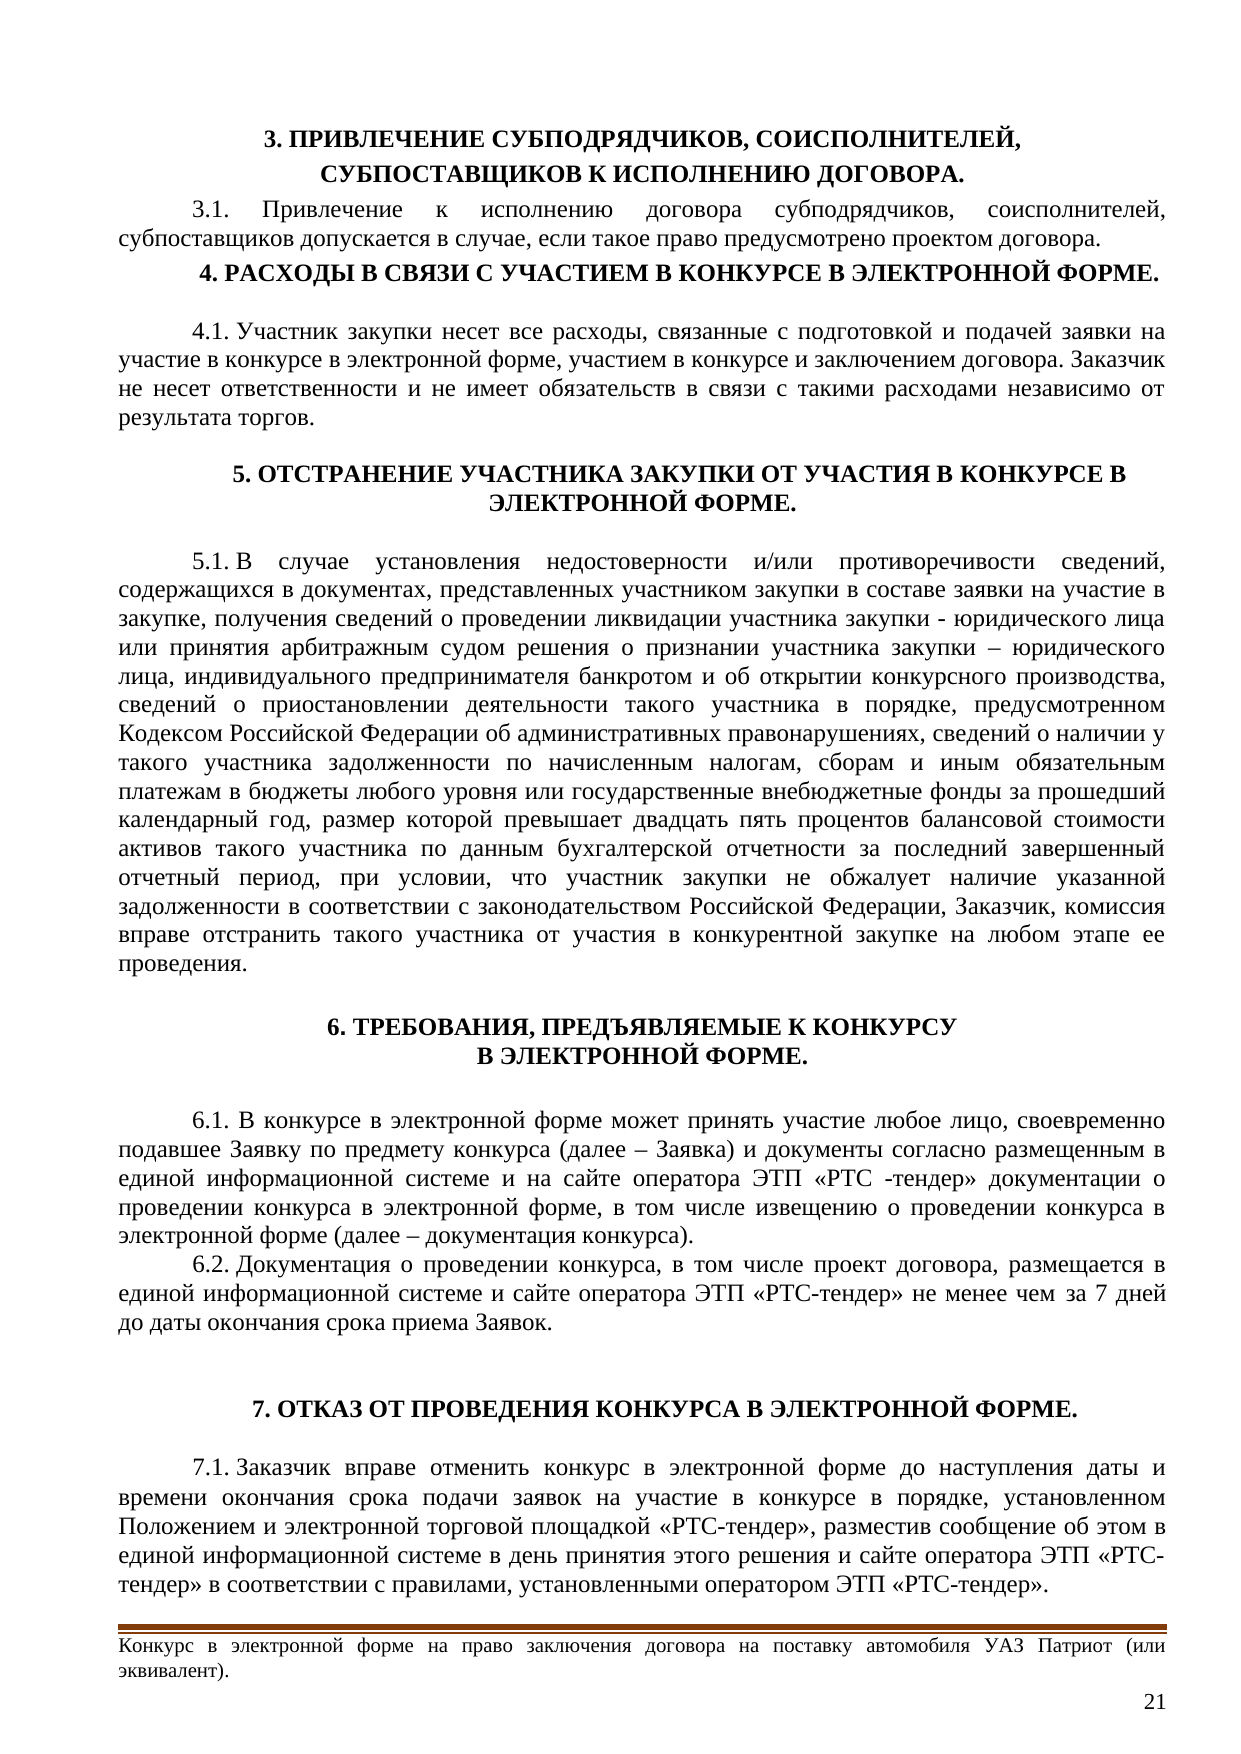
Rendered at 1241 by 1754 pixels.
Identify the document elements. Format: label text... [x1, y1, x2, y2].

subtitle 6. ТРЕБОВАНИЯ, ПРЕДЪЯВЛЯЕМЫЕ К КОНКУРСУ [118, 1012, 1167, 1041]
text 5.1. В случае установления недостоверности и/или противоречивости сведений, содержащихся в документах, представленных участником закупки в составе заявки на участие в закупке, получения сведений о проведении ликвидации участника закупки - юридического лица или принятия арбитражным судом решения о признании участника закупки – юридического лица, индивидуального предпринимателя банкротом и об открытии конкурсного производства, сведений о приостановлении деятельности такого участника в порядке, предусмотренном Кодексом Российской Федерации об административных правонарушениях, сведений о наличии у такого участника задолженности по начисленным налогам, сборам и иным обязательным платежам в бюджеты любого уровня или государственные внебюджетные фонды за прошедший календарный год, размер которой превышает двадцать пять процентов балансовой стоимости активов такого участника по данным бухгалтерской отчетности за последний завершенный отчетный период, при условии, что участник закупки не обжалует наличие указанной задолженности в соответствии с законодательством Российской Федерации, Заказчик, комиссия вправе отстранить такого участника от участия в конкурентной закупке на любом этапе ее проведения. [118, 546, 1167, 977]
text СУБПОСТАВЩИКОВ К ИСПОЛНЕНИЮ ДОГОВОРА. [118, 159, 1167, 188]
subtitle В ЭЛЕКТРОННОЙ ФОРМЕ. [118, 1041, 1167, 1070]
text 5. ОТСТРАНЕНИЕ УЧАСТНИКА ЗАКУПКИ ОТ УЧАСТИЯ В КОНКУРСЕ В ЭЛЕКТРОННОЙ ФОРМЕ. [118, 459, 1167, 517]
text 3.1. Привлечение к исполнению договора субподрядчиков, соисполнителей, субпоставщиков допускается в случае, если такое право предусмотрено проектом договора. [118, 194, 1167, 252]
text 7. ОТКАЗ ОТ ПРОВЕДЕНИЯ КОНКУРСА В ЭЛЕКТРОННОЙ ФОРМЕ. [163, 1394, 1167, 1423]
text 6.2. Документация о проведении конкурса, в том числе проект договора, размещается в единой информационной системе и сайте оператора ЭТП «РТС-тендер» не менее чем за 7 дней до даты окончания срока приема Заявок. [118, 1249, 1167, 1337]
text 4.1. Участник закупки несет все расходы, связанные с подготовкой и подачей заявки на участие в конкурсе в электронной форме, участием в конкурсе и заключением договора. Заказчик не несет ответственности и не имеет обязательств в связи с такими расходами независимо от результата торгов. [118, 316, 1167, 431]
text 6.1. В конкурсе в электронной форме может принять участие любое лицо, своевременно подавшее Заявку по предмету конкурса (далее – Заявка) и документы согласно размещенным в единой информационной системе и на сайте оператора ЭТП «РТС -тендер» документации о проведении конкурса в электронной форме, в том числе извещению о проведении конкурса в электронной форме (далее – документация конкурса). [118, 1105, 1167, 1249]
text 4. РАСХОДЫ В СВЯЗИ С УЧАСТИЕМ В КОНКУРСЕ В ЭЛЕКТРОННОЙ ФОРМЕ. [118, 258, 1167, 287]
text 3. ПРИВЛЕЧЕНИЕ СУБПОДРЯДЧИКОВ, СОИСПОЛНИТЕЛЕЙ, [118, 124, 1167, 153]
text 7.1. Заказчик вправе отменить конкурс в электронной форме до наступления даты и времени окончания срока подачи заявок на участие в конкурсе в порядке, установленном Положением и электронной торговой площадкой «РТС-тендер», разместив сообщение об этом в единой информационной системе в день принятия этого решения и сайте оператора ЭТП «РТС-тендер» в соответствии с правилами, установленными оператором ЭТП «РТС-тендер». [118, 1452, 1167, 1598]
